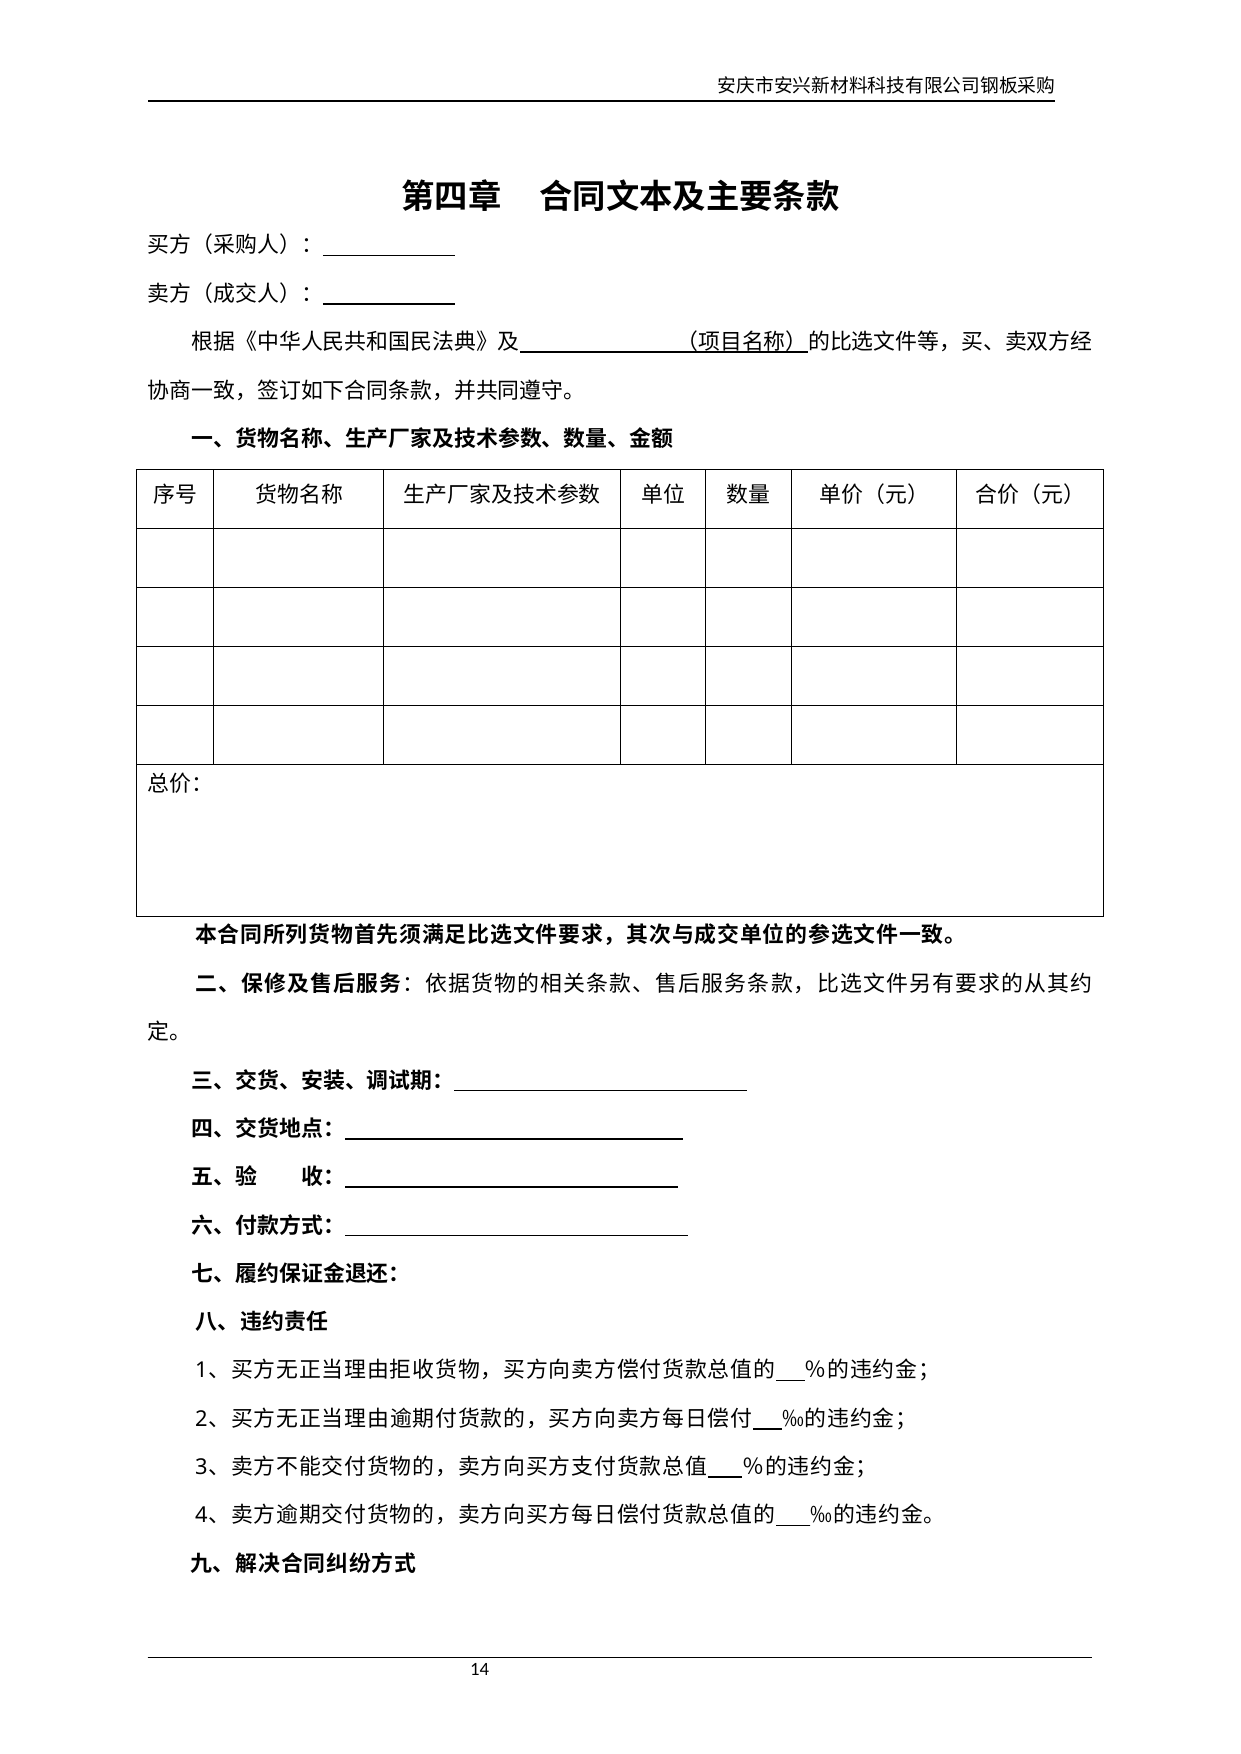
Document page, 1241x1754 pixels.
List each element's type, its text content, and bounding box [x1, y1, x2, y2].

table_cell [621, 706, 705, 764]
table_cell [792, 529, 956, 587]
table_cell [384, 706, 620, 764]
text 一、货物名称、生产厂家及技术参数、数量、金额 [148, 421, 1092, 453]
table_header 生产厂家及技术参数 [384, 470, 620, 528]
table_header 数量 [706, 470, 791, 528]
table_cell [706, 529, 791, 587]
table_cell [214, 588, 383, 646]
table_cell [137, 706, 213, 764]
table_cell [792, 588, 956, 646]
table_cell [957, 529, 1103, 587]
text 四、交货地点： [148, 1111, 1092, 1143]
table_cell [214, 529, 383, 587]
table_cell [957, 647, 1103, 705]
text 五、验 收： [148, 1159, 1092, 1191]
table_header 序号 [137, 470, 213, 528]
text 八、违约责任 [148, 1304, 1092, 1336]
table_cell [384, 647, 620, 705]
table_cell [384, 529, 620, 587]
table_cell [214, 706, 383, 764]
text 买方（采购人）： [148, 227, 1092, 259]
table_cell [621, 647, 705, 705]
text 九、解决合同纠纷方式 [129, 1546, 1092, 1578]
table_header 单价（元） [792, 470, 956, 528]
table_cell [137, 647, 213, 705]
text 七、履约保证金退还： [148, 1256, 1092, 1288]
table_cell [792, 647, 956, 705]
table_header 货物名称 [214, 470, 383, 528]
text 2、买方无正当理由逾期付货款的，买方向卖方每日偿付 ‰的违约金； [148, 1401, 1092, 1433]
table_cell [957, 706, 1103, 764]
text 1、买方无正当理由拒收货物，买方向卖方偿付货款总值的 ％的违约金； [148, 1352, 1092, 1385]
table_cell [706, 647, 791, 705]
table_cell [137, 588, 213, 646]
text 三、交货、安装、调试期： [148, 1062, 1092, 1095]
table_cell [214, 647, 383, 705]
table_cell [957, 588, 1103, 646]
table_cell [792, 706, 956, 764]
text 本合同所列货物首先须满足比选文件要求，其次与成交单位的参选文件一致。 [148, 917, 1092, 949]
table_cell 总价： [137, 765, 1103, 916]
table_cell [384, 588, 620, 646]
table_cell [137, 529, 213, 587]
text 六、付款方式： [148, 1207, 1092, 1240]
text 3、卖方不能交付货物的，卖方向买方支付货款总值 ％的违约金； [148, 1449, 1092, 1481]
text 二、保修及售后服务：依据货物的相关条款、售后服务条款，比选文件另有要求的从其约定。 [148, 965, 1092, 1046]
table_header 合价（元） [957, 470, 1103, 528]
table_cell [706, 588, 791, 646]
table_cell [621, 588, 705, 646]
subtitle 第四章 合同文本及主要条款 [148, 162, 1092, 227]
text 根据《中华人民共和国民法典》及 （项目名称）的比选文件等，买、卖双方经协商一致，签订如下合同条款，并共同遵守。 [148, 324, 1092, 405]
table_cell [621, 529, 705, 587]
text 卖方（成交人）： [148, 275, 1092, 308]
table_cell [706, 706, 791, 764]
text 4、卖方逾期交付货物的，卖方向买方每日偿付货款总值的 ‰的违约金。 [148, 1497, 1092, 1530]
table_header 单位 [621, 470, 705, 528]
